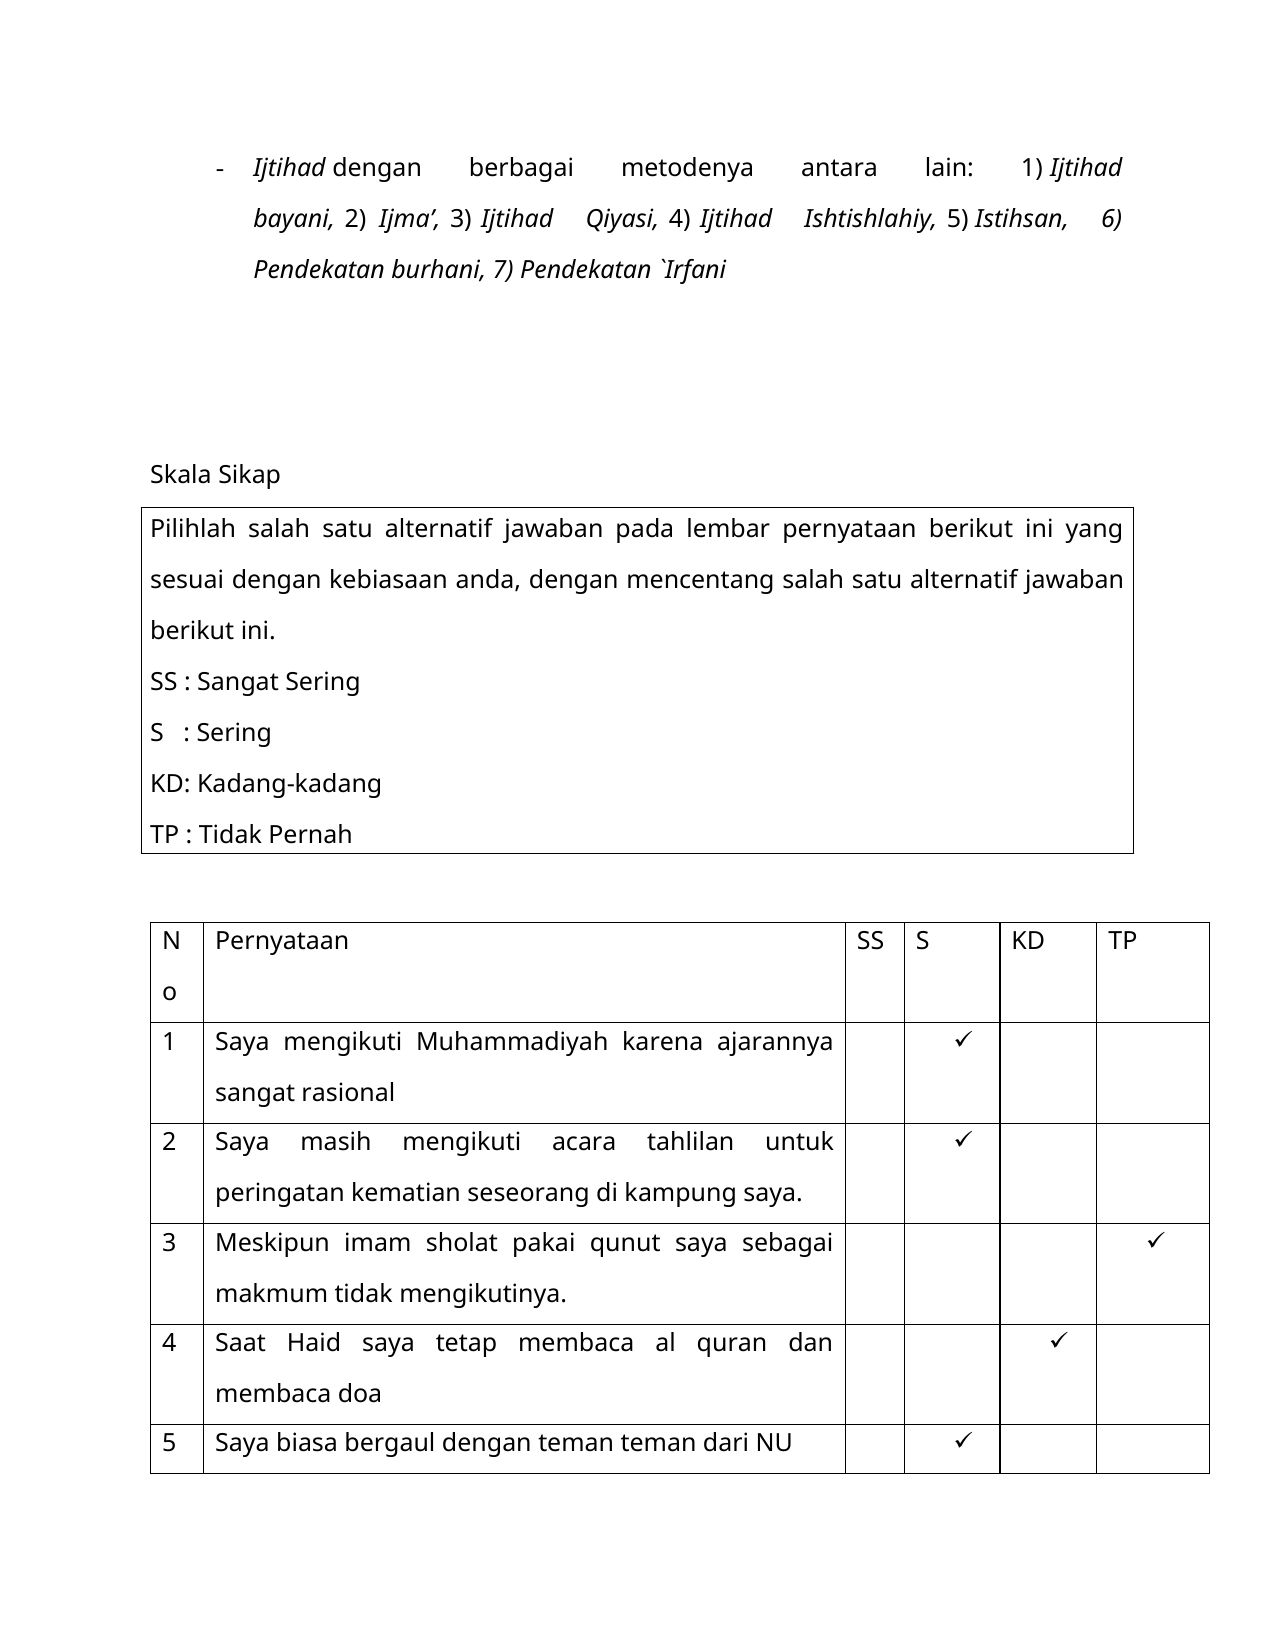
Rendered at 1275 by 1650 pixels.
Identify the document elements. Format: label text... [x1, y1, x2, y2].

text S : Sering [142, 711, 1133, 749]
table_cell [905, 1224, 999, 1323]
table_cell [905, 1425, 999, 1473]
table_cell 5 [151, 1425, 203, 1473]
table_cell [846, 1425, 904, 1473]
table_cell 2 [151, 1124, 203, 1223]
table_cell [905, 1124, 999, 1223]
table_cell [1001, 1023, 1096, 1123]
table_cell Saya mengikuti Muhammadiyah karena ajarannya sangat rasional [204, 1023, 845, 1123]
table_cell [846, 1023, 904, 1123]
table_cell [1001, 1325, 1096, 1424]
table_cell [905, 1325, 999, 1424]
text KD: Kadang-kadang [142, 762, 1133, 800]
table_cell 1 [151, 1023, 203, 1123]
table_cell 3 [151, 1224, 203, 1323]
table_cell [846, 1325, 904, 1424]
table_cell [905, 1023, 999, 1123]
table_header TP [1097, 923, 1209, 1022]
table_cell Meskipun imam sholat pakai qunut saya sebagai makmum tidak mengikutinya. [204, 1224, 845, 1323]
table_cell [1097, 1023, 1209, 1123]
table_header KD [1001, 923, 1096, 1022]
table_cell [1001, 1425, 1096, 1473]
table_cell [1001, 1124, 1096, 1223]
table_cell Saya biasa bergaul dengan teman teman dari NU [204, 1425, 845, 1473]
table_cell [1097, 1425, 1209, 1473]
table_cell Saat Haid saya tetap membaca al quran dan membaca doa [204, 1325, 845, 1424]
text SS : Sangat Sering [142, 660, 1133, 698]
table_header No [151, 923, 203, 1022]
list Ijtihad dengan berbagai metodenya antara lain: 1) Ijtihad bayani, 2) Ijma’, 3) Ijtihad Qiyasi, 4) Ijtihad Ishtishlahiy, 5) Istihsan, 6) Pendekatan burhani, 7) Pendekatan `Irfani [216, 150, 1125, 286]
table_cell 4 [151, 1325, 203, 1424]
table_cell [846, 1124, 904, 1223]
text TP : Tidak Pernah [142, 813, 1133, 853]
table_header SS [846, 923, 904, 1022]
table_cell Saya masih mengikuti acara tahlilan untuk peringatan kematian seseorang di kampung saya. [204, 1124, 845, 1223]
table_cell [1097, 1224, 1209, 1323]
table_header Pernyataan [204, 923, 845, 1022]
table_cell [1097, 1325, 1209, 1424]
table_cell [846, 1224, 904, 1323]
text Pilihlah salah satu alternatif jawaban pada lembar pernyataan berikut ini yang sesuai dengan kebiasaan anda, dengan mencentang salah satu alternatif jawaban berikut ini. [142, 508, 1133, 647]
text Skala Sikap [150, 456, 1125, 490]
table_cell [1001, 1224, 1096, 1323]
table_cell [1097, 1124, 1209, 1223]
table_header S [905, 923, 999, 1022]
